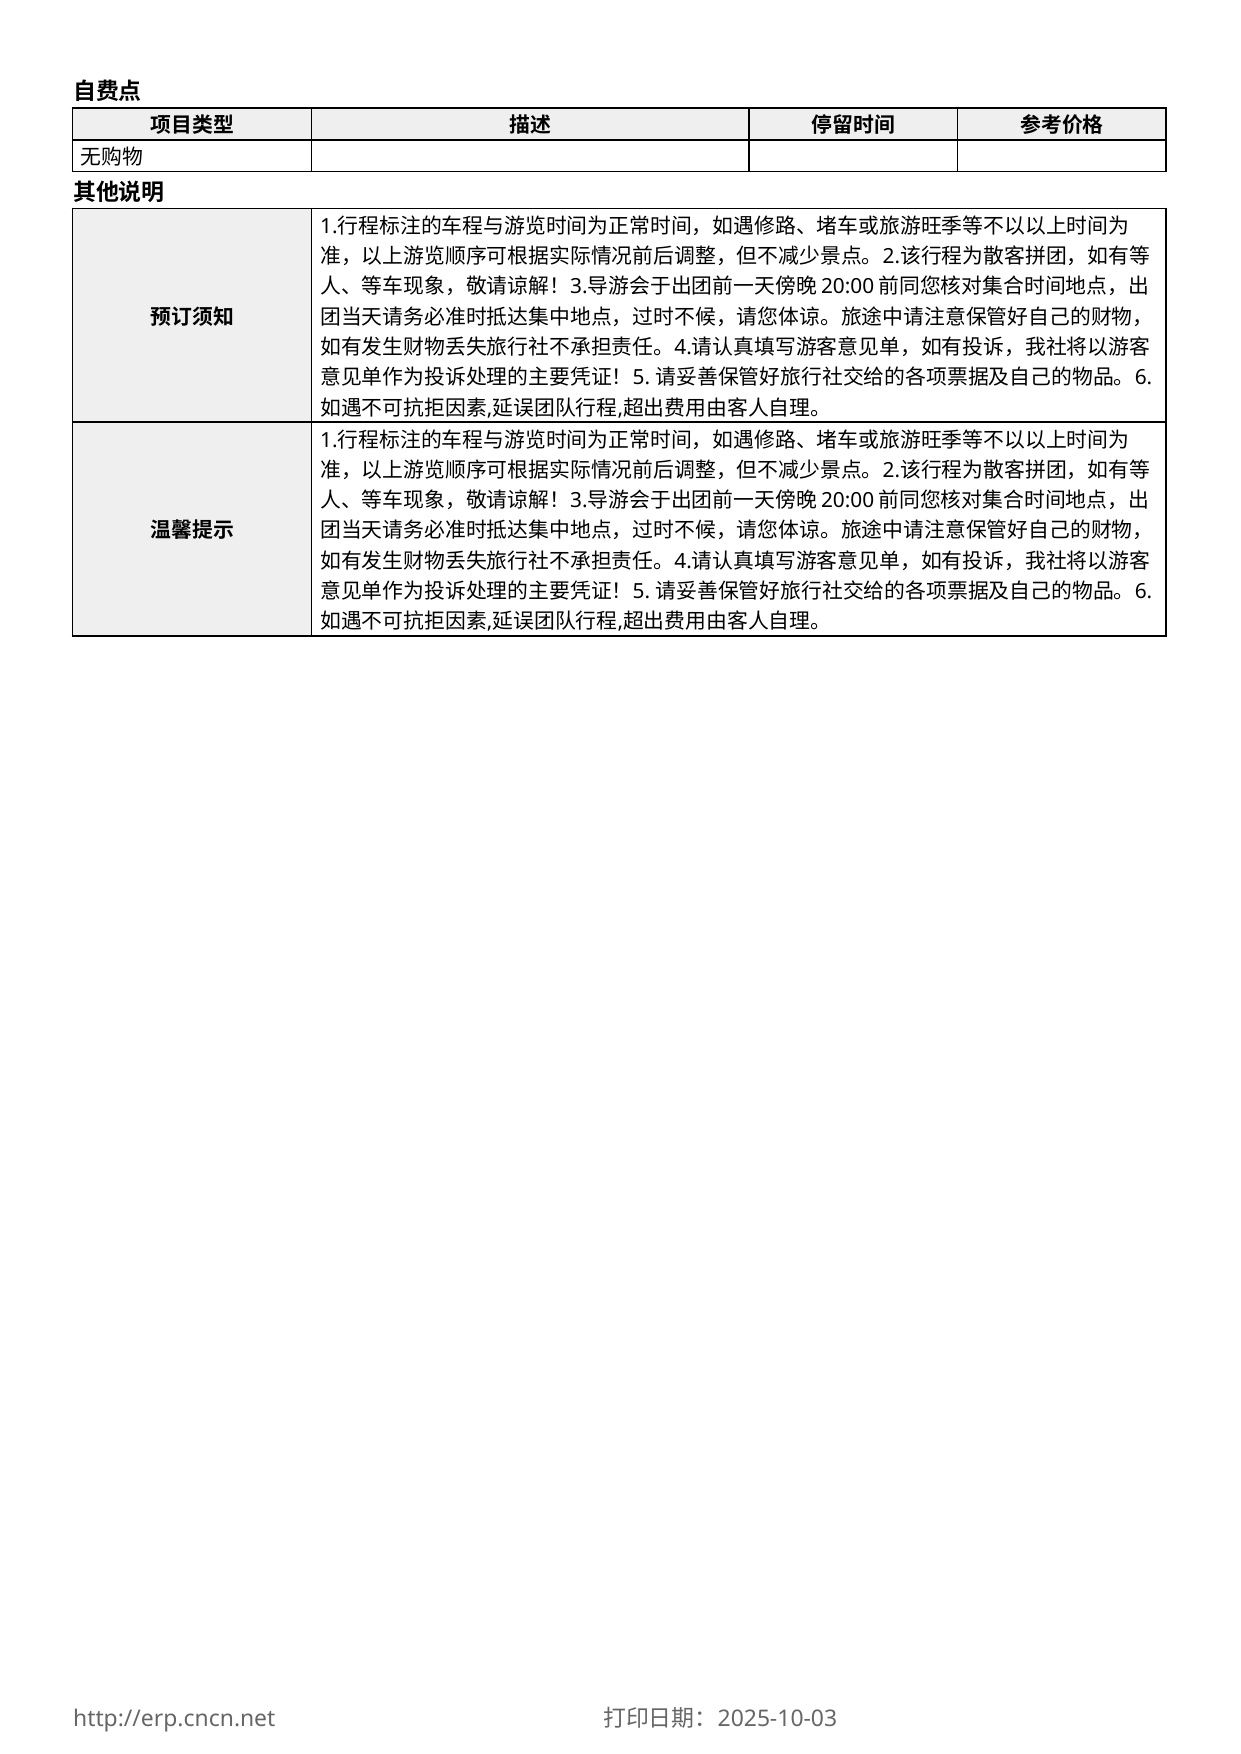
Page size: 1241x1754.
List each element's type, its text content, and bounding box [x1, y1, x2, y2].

table_header 1.行程标注的车程与游览时间为正常时间，如遇修路、堵车或旅游旺季等不以以上时间为准，以上游览顺序可根据实际情况前后调整，但不减少景点。 [312, 209, 1165, 421]
text 其他说明 [73, 173, 1167, 207]
table_cell 无购物 [73, 141, 311, 171]
table_header 参考价格 [958, 109, 1165, 139]
table_header 停留时间 [750, 109, 957, 139]
text 自费点 [73, 73, 1167, 106]
table_cell [958, 141, 1165, 171]
table_header 项目类型 [73, 109, 311, 139]
table_cell 1.行程标注的车程与游览时间为正常时间，如遇修路、堵车或旅游旺季等不以以上时间为准，以上游览顺序可根据实际情况前后调整，但不减少景点。 [312, 423, 1165, 635]
table_cell [312, 141, 748, 171]
table_cell 温馨提示 [73, 423, 311, 635]
table_header 预订须知 [73, 209, 311, 421]
table_cell [750, 141, 957, 171]
table_header 描述 [312, 109, 748, 139]
